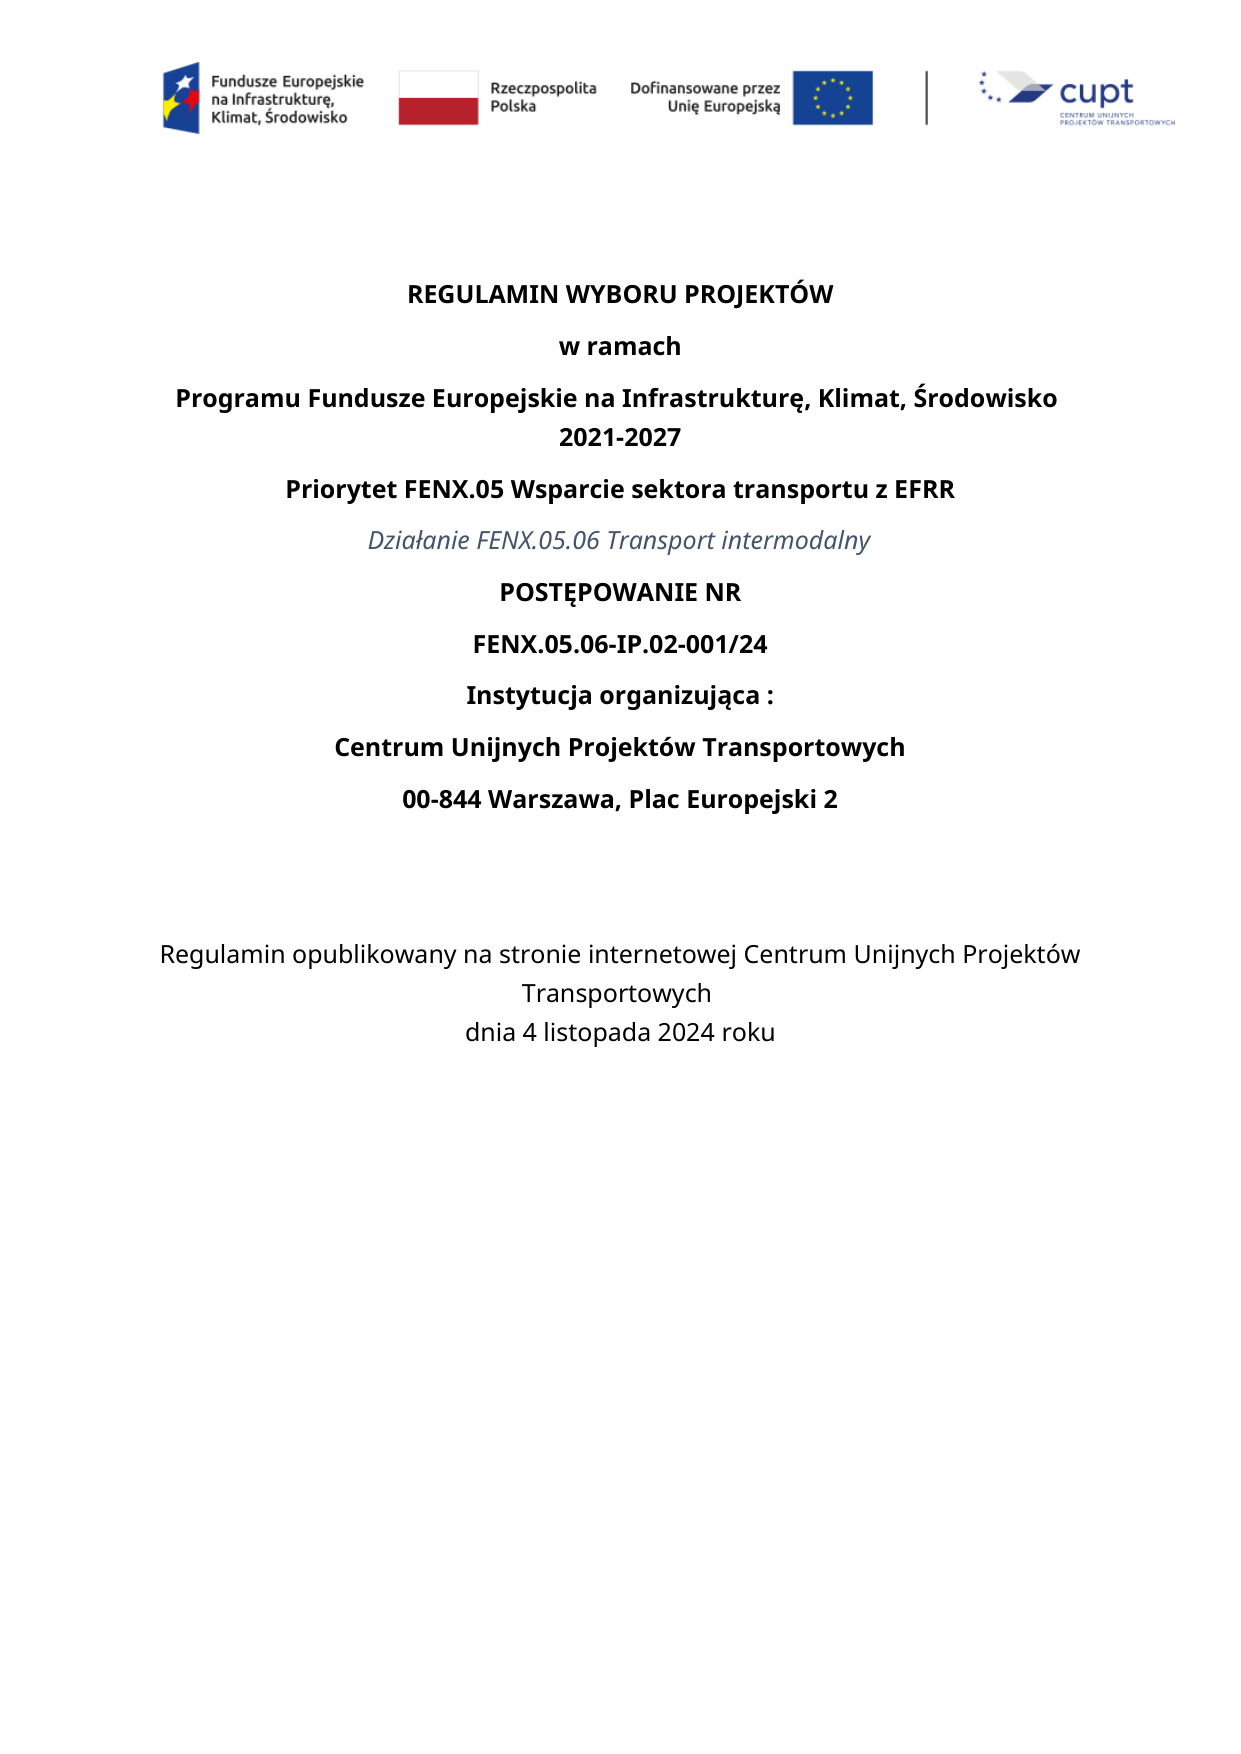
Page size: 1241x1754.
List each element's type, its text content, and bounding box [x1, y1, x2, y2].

text Instytucja organizująca : [148, 678, 1093, 712]
picture [147, 47, 1191, 149]
text Regulamin opublikowany na stronie internetowej Centrum Unijnych Projektów Transportowych dnia 4 listopada 2024 roku [148, 936, 1093, 1049]
text FENX.05.06-IP.02-001/24 [148, 626, 1093, 660]
text Priorytet FENX.05 Wsparcie sektora transportu z EFRR [148, 471, 1093, 505]
text w ramach [148, 329, 1093, 363]
text 00-844 Warszawa, Plac Europejski 2 [148, 781, 1093, 815]
text Programu Fundusze Europejskie na Infrastrukturę, Klimat, Środowisko 2021-2027 [148, 380, 1093, 454]
text Działanie FENX.05.06 Transport intermodalny [148, 523, 1093, 557]
text REGULAMIN WYBORU PROJEKTÓW [148, 277, 1093, 311]
text Centrum Unijnych Projektów Transportowych [148, 729, 1093, 764]
text POSTĘPOWANIE NR [148, 574, 1093, 609]
